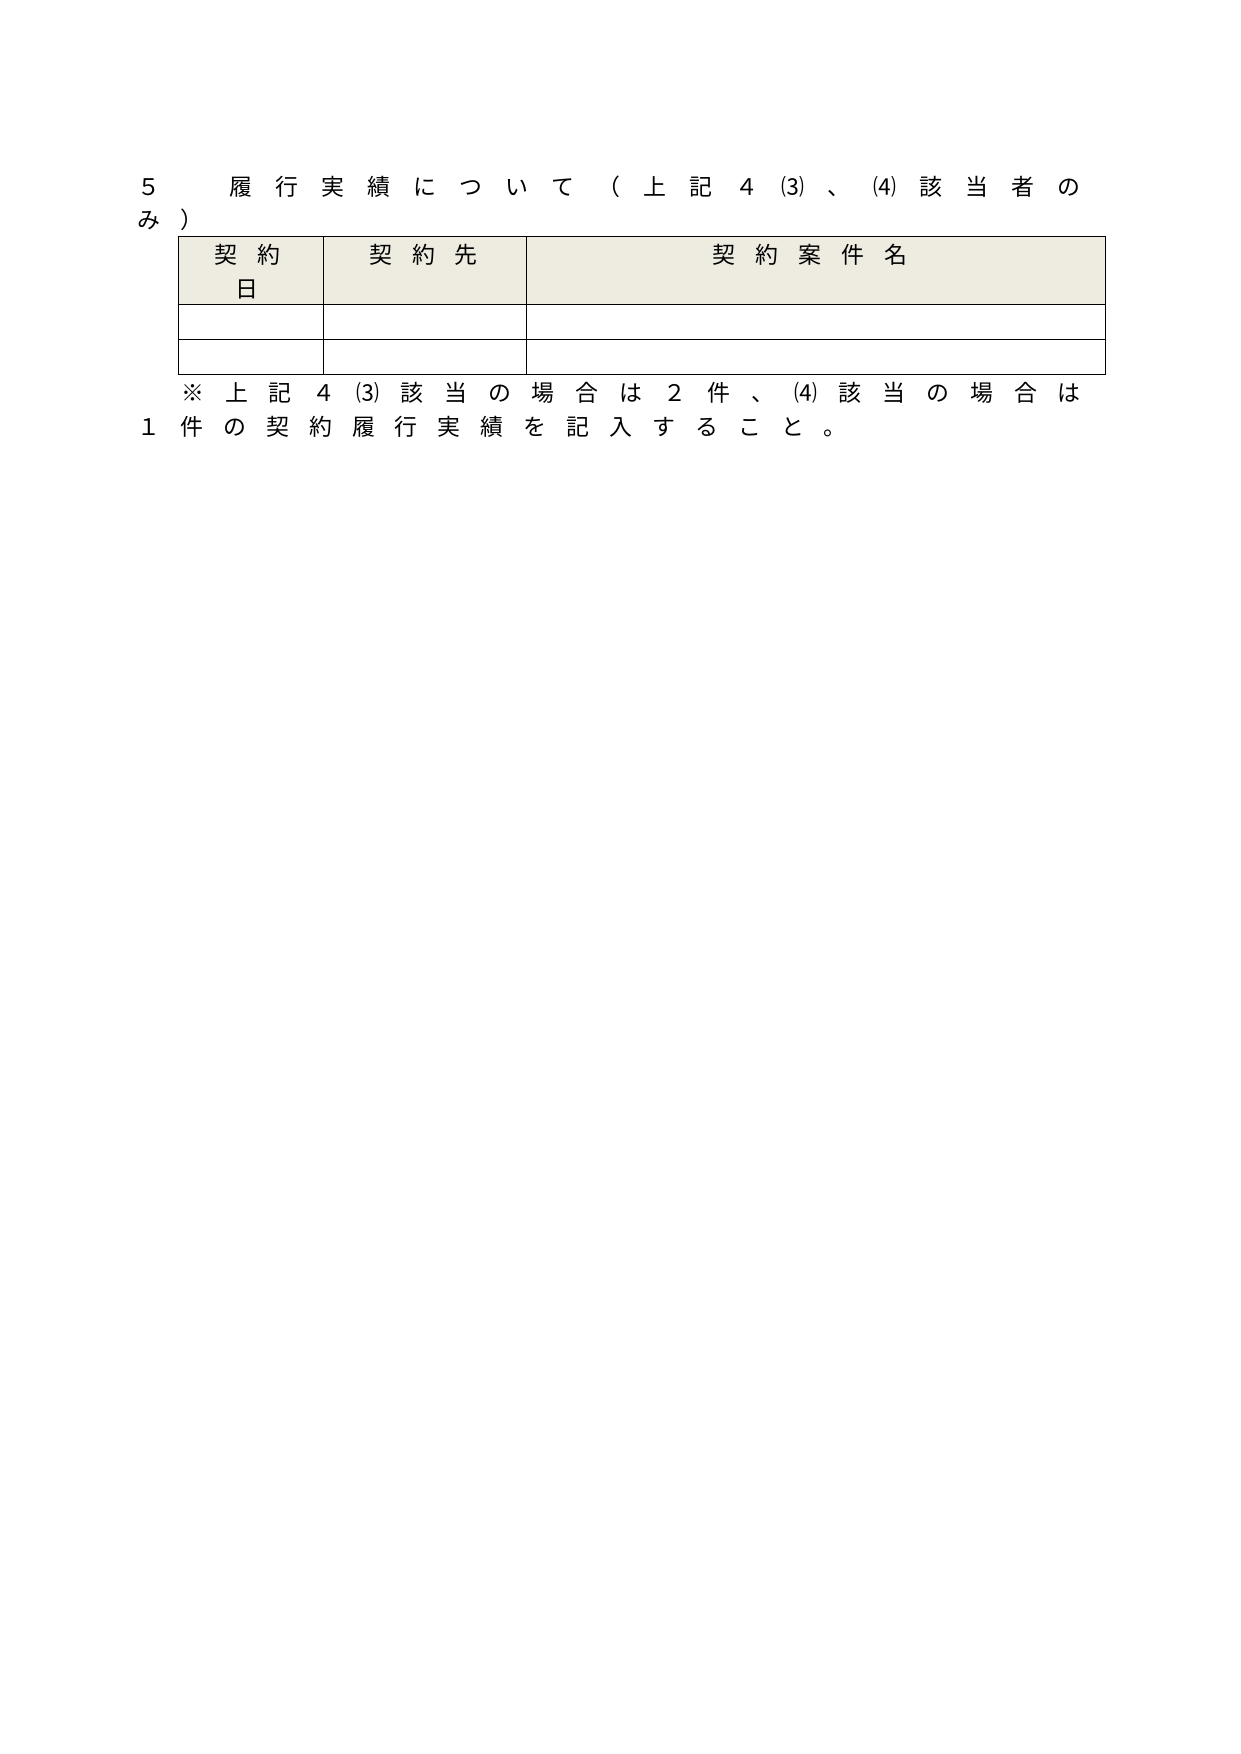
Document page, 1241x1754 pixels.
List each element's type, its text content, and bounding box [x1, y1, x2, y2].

table_cell [527, 305, 1105, 339]
table_cell [179, 340, 323, 374]
text ※上記４⑶該当の場合は２件、⑷該当の場合は１件の契約履行実績を記入すること。 [137, 375, 1103, 442]
table_header 契約案件名 [527, 237, 1105, 304]
table_cell [324, 340, 526, 374]
table_header 契約日 [179, 237, 323, 304]
table_cell [179, 305, 323, 339]
table_cell [324, 305, 526, 339]
table_header 契約先 [324, 237, 526, 304]
text ５ 履行実績について（上記４⑶、⑷該当者のみ） [137, 168, 1103, 236]
table_cell [527, 340, 1105, 374]
